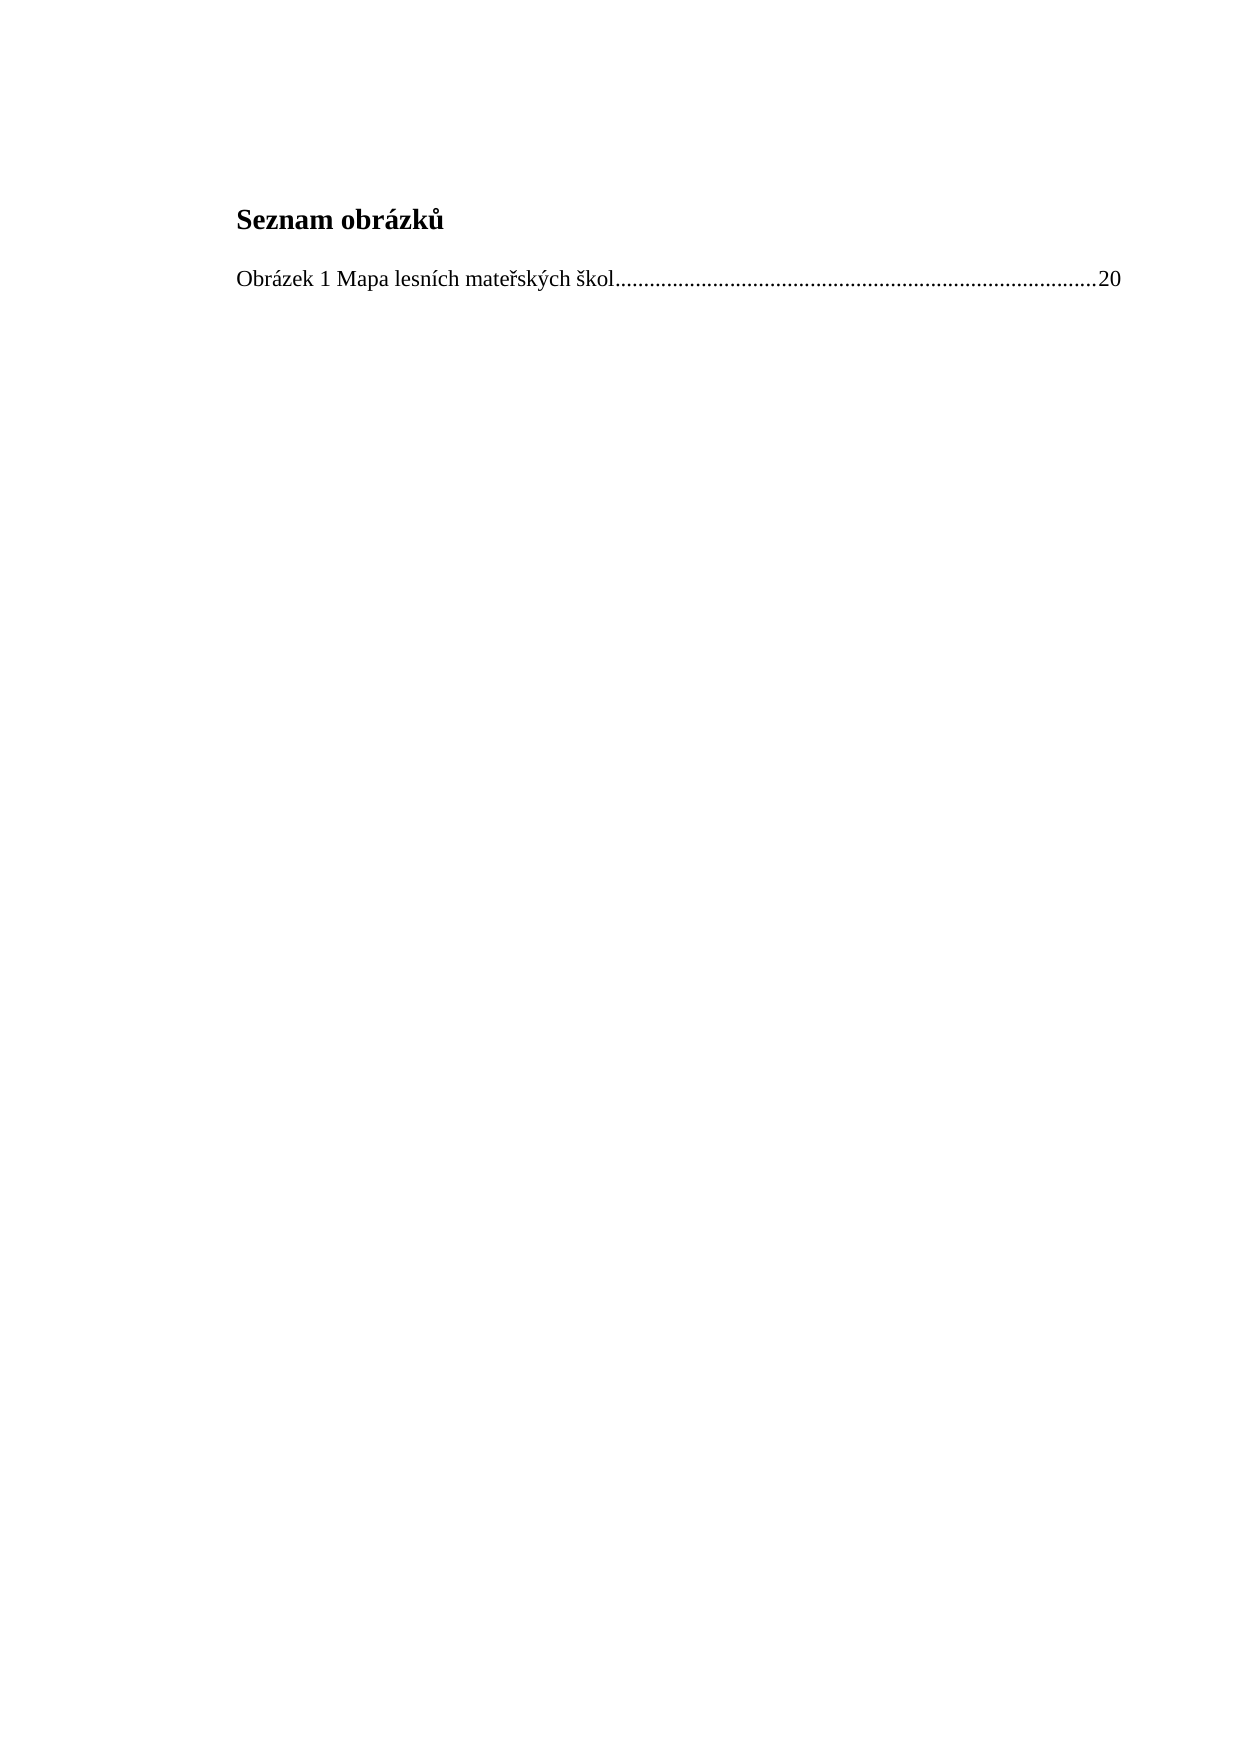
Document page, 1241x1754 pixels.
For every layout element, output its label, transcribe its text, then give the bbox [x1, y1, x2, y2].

text Obrázek 1 Mapa lesních mateřských škol 20 [236, 265, 1122, 291]
subtitle Seznam obrázků [236, 202, 1122, 236]
